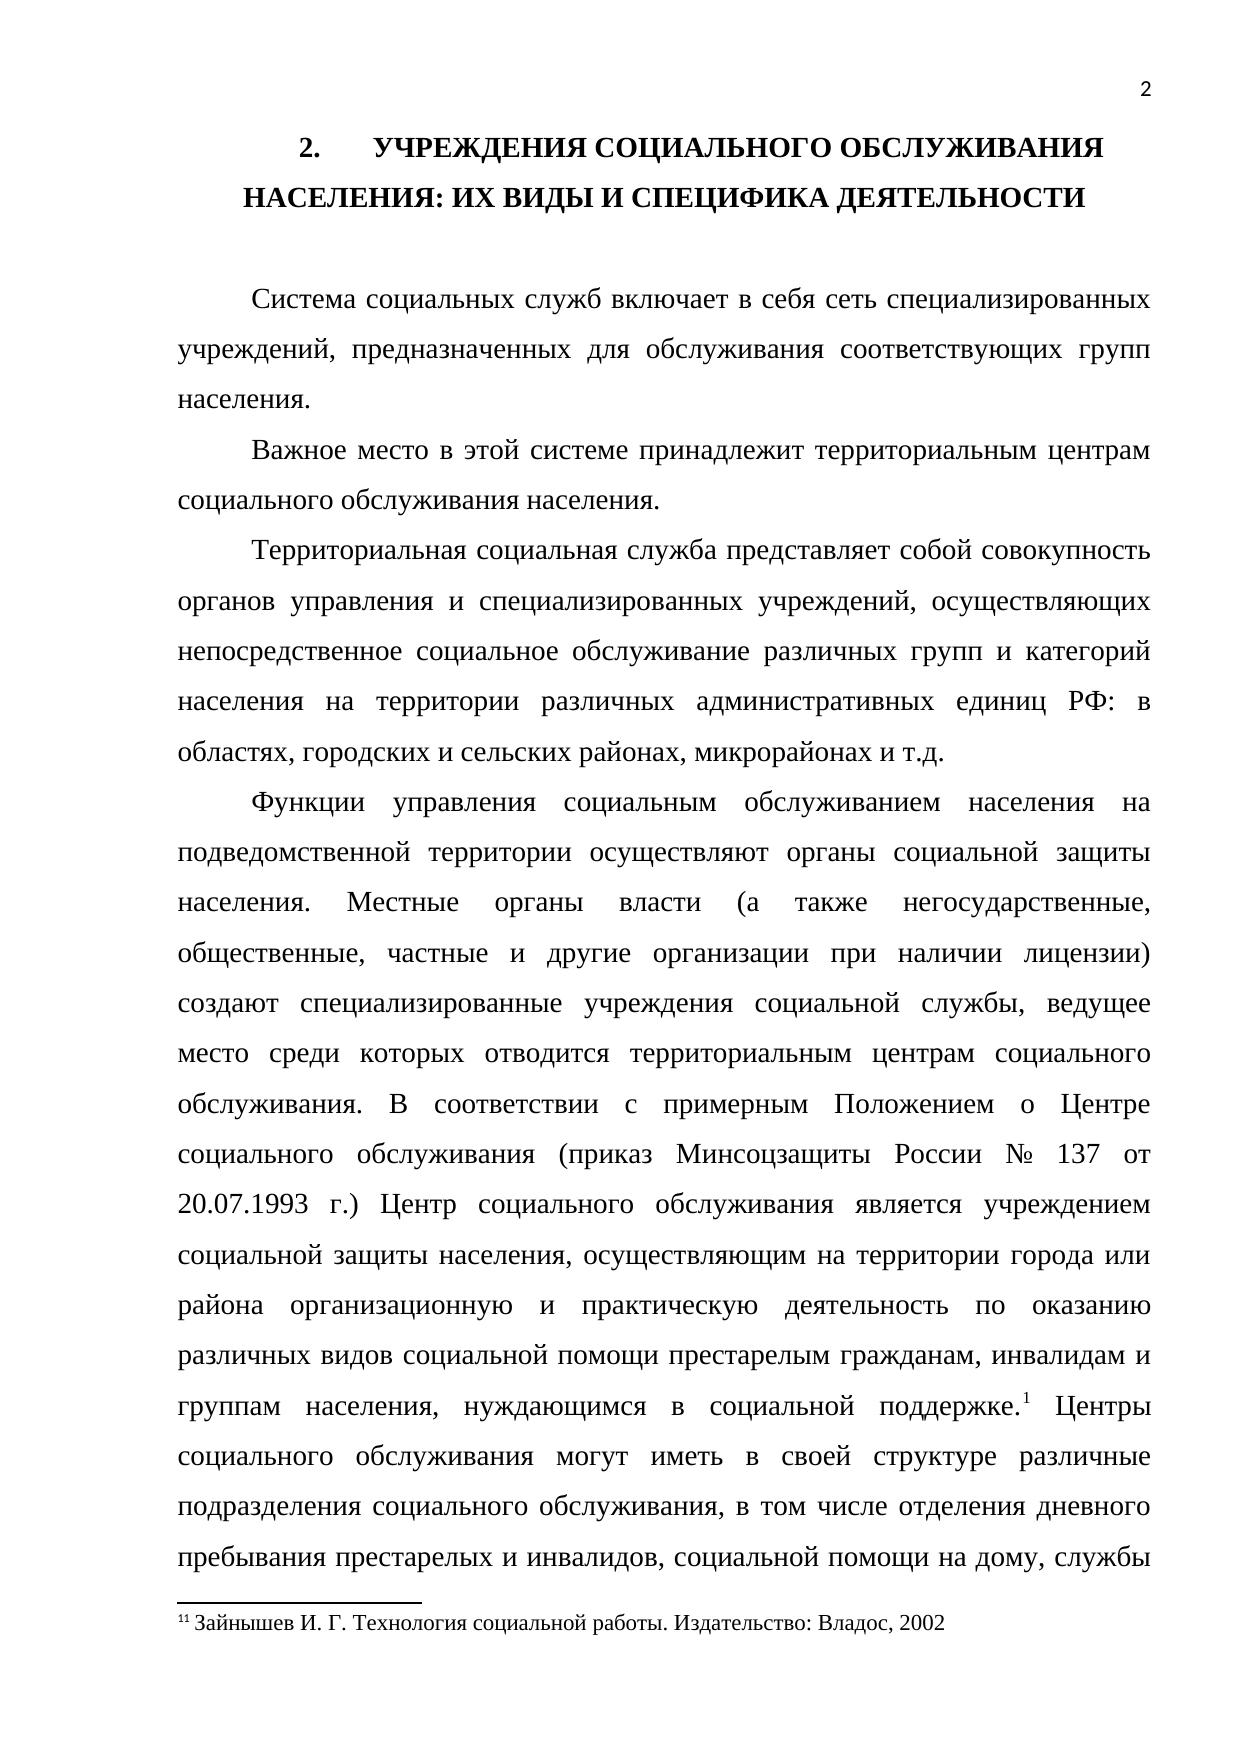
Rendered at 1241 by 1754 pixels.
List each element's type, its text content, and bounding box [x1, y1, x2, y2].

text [177, 784, 1152, 1572]
text Система социальных служб включает в себя сеть специализированных учреждений, предназначенных для обслуживания соответствующих групп населения. [177, 281, 1152, 415]
text Важное место в этой системе принадлежит территориальным центрам социального обслуживания населения. [177, 432, 1152, 516]
list УЧРЕЖДЕНИЯ СОЦИАЛЬНОГО ОБСЛУЖИВАНИЯ НАСЕЛЕНИЯ: ИХ ВИДЫ И СПЕЦИФИКА ДЕЯТЕЛЬНОСТИ [177, 130, 1152, 214]
text Территориальная социальная служба представляет собой совокупность органов управления и специализированных учреждений, осуществляющих непосредственное социальное обслуживание различных групп и категорий населения на территории различных административных единиц РФ: в областях, городских и сельских районах, микрорайонах и т.д. [177, 532, 1152, 767]
